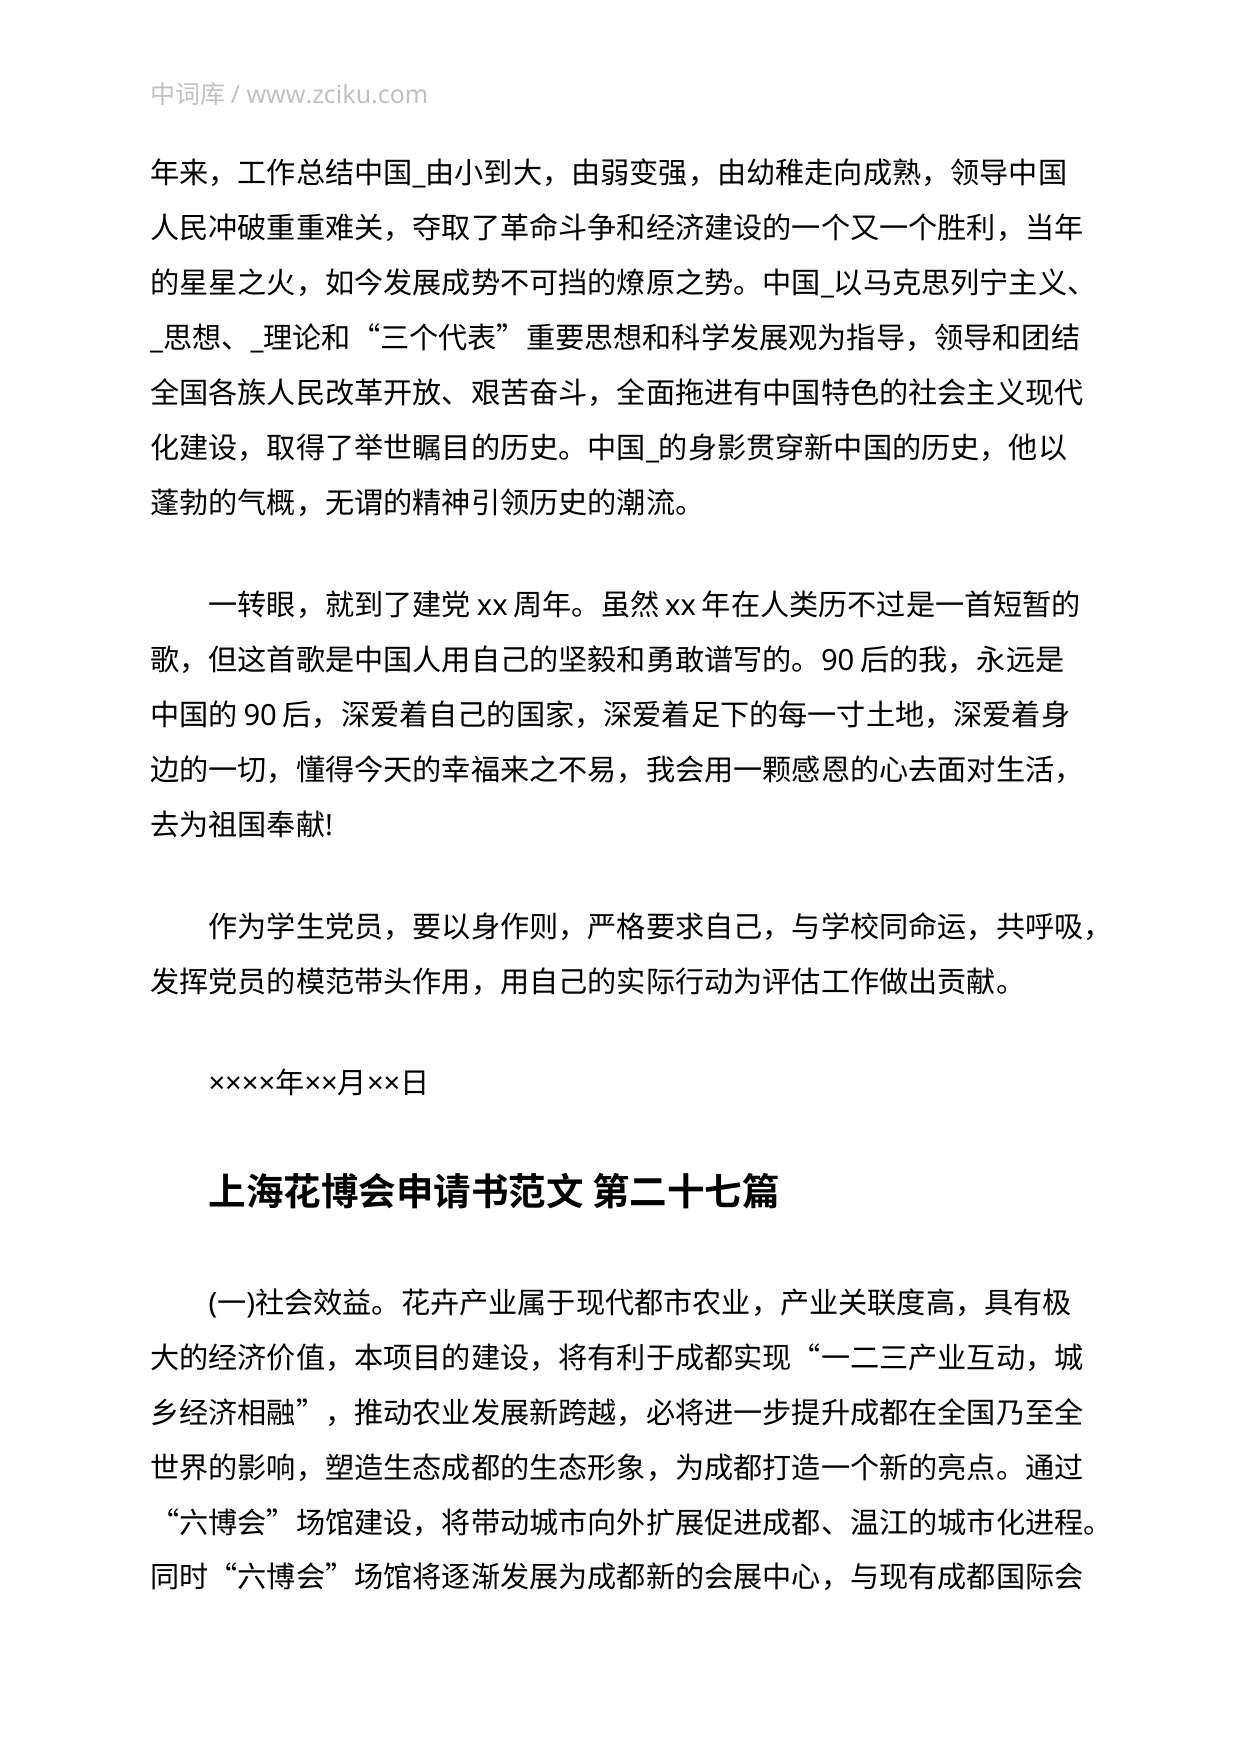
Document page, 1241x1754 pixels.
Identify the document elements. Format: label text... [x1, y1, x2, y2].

text 上海花博会申请书范文 第二十七篇 [150, 1162, 1090, 1216]
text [150, 1279, 1090, 1596]
text ××××年××月××日 [150, 1060, 1090, 1102]
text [150, 150, 1090, 522]
text 作为学生党员，要以身作则，严格要求自己，与学校同命运，共呼吸，发挥党员的模范带头作用，用自己的实际行动为评估工作做出贡献。 [150, 903, 1090, 1001]
text 一转眼，就到了建党xx周年。虽然xx年在人类历不过是一首短暂的歌，但这首歌是中国人用自己的坚毅和勇敢谱写的。90后的我，永远是中国的90后，深爱着自己的国家，深爱着足下的每一寸土地，深爱着身边的一切，懂得今天的幸福来之不易，我会用一颗感恩的心去面对生活，去为祖国奉献! [150, 582, 1090, 844]
